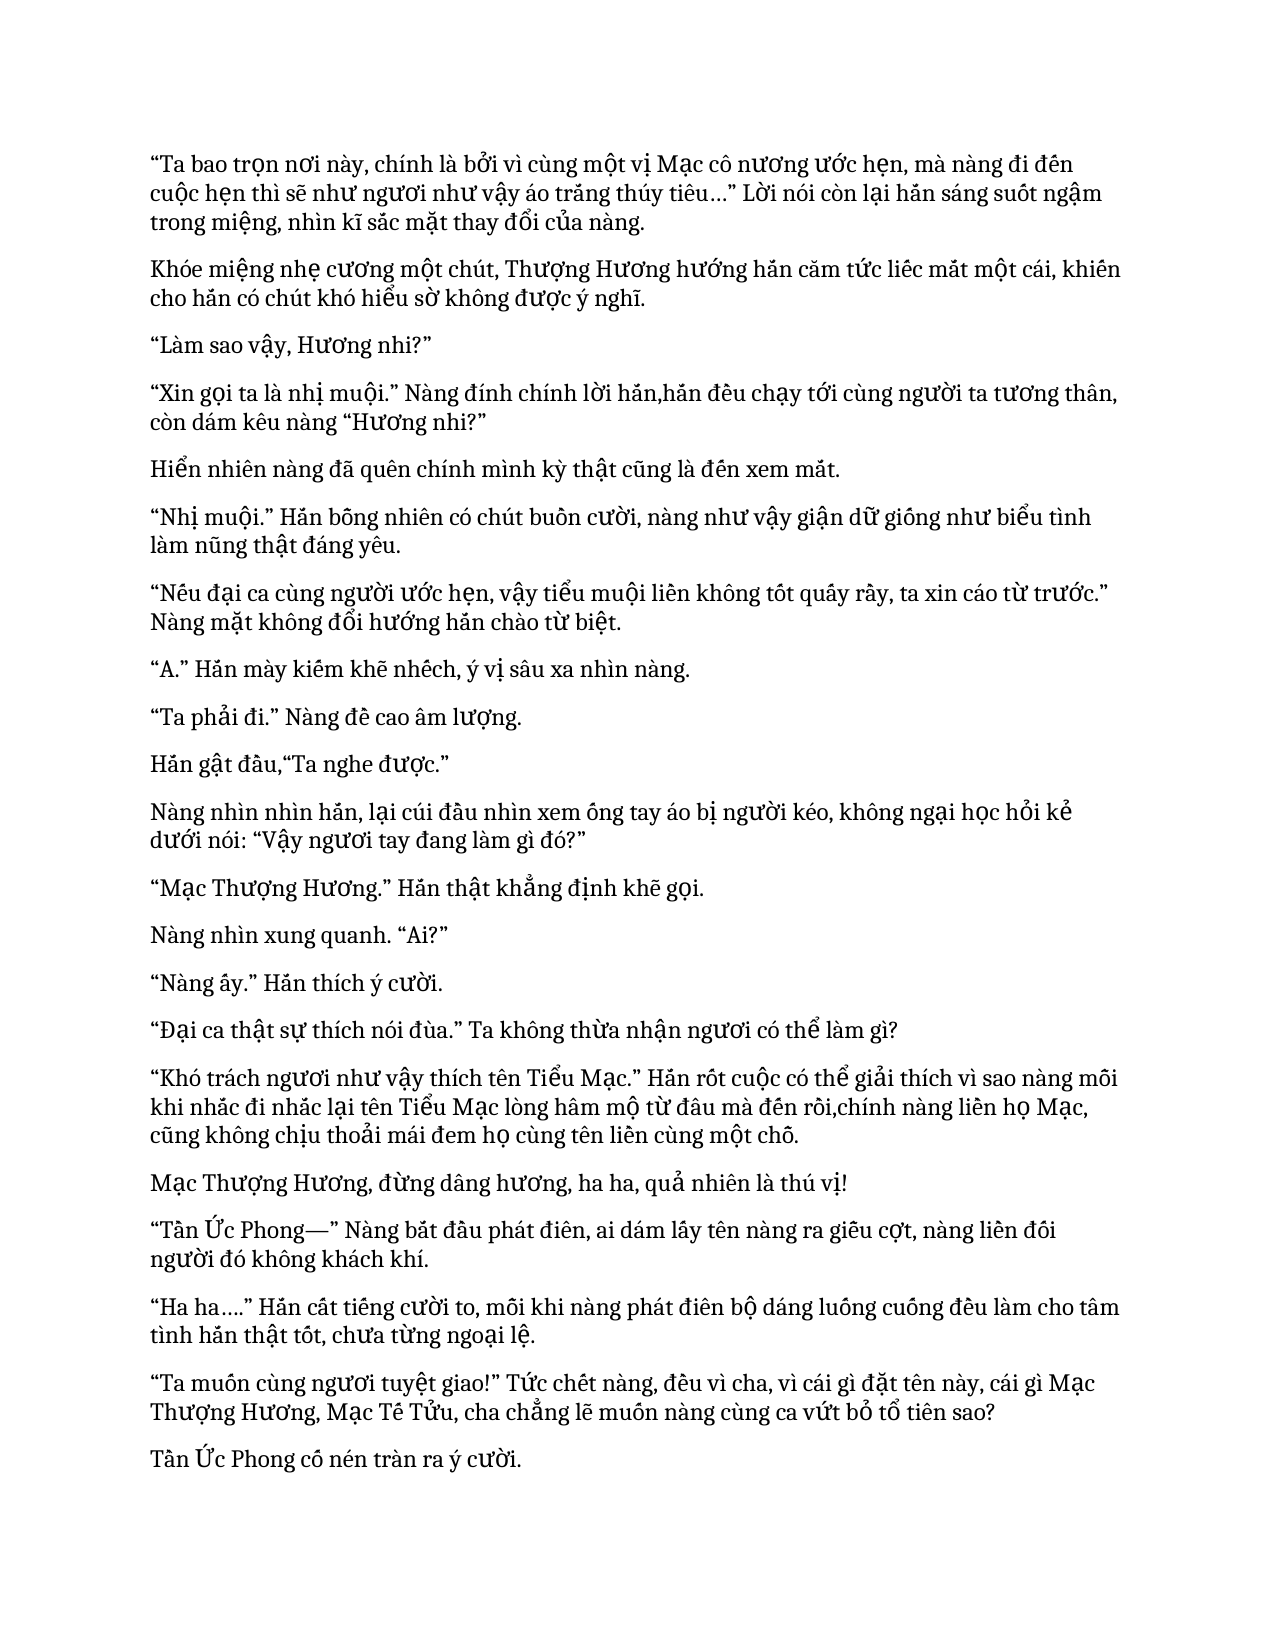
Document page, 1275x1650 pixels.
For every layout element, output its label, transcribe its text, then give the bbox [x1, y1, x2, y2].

text “Đại ca thật sự thích nói đùa.” Ta không thừa nhận ngươi có thể làm gì? [150, 1016, 1125, 1045]
text “A.” Hắn mày kiếm khẽ nhếch, ý vị sâu xa nhìn nàng. [150, 655, 1125, 684]
text “Mạc Thượng Hương.” Hắn thật khẳng định khẽ gọi. [150, 874, 1125, 902]
text “Ta bao trọn nơi này, chính là bởi vì cùng một vị Mạc cô nương ước hẹn, mà nàng đi đến cuộc hẹn thì sẽ như ngươi như vậy áo trắng thúy tiêu…” Lời nói còn lại hắn sáng suốt ngậm trong miệng, nhìn kĩ sắc mặt thay đổi của nàng. [150, 150, 1125, 236]
text “Ta muốn cùng ngươi tuyệt giao!” Tức chết nàng, đều vì cha, vì cái gì đặt tên này, cái gì Mạc Thượng Hương, Mạc Tế Tửu, cha chẳng lẽ muốn nàng cùng ca vứt bỏ tổ tiên sao? [150, 1369, 1125, 1426]
text Nàng nhìn xung quanh. “Ai?” [150, 921, 1125, 950]
text “Khó trách ngươi như vậy thích tên Tiểu Mạc.” Hắn rốt cuộc có thể giải thích vì sao nàng mỗi khi nhắc đi nhắc lại tên Tiểu Mạc lòng hâm mộ từ đâu mà đến rồi,chính nàng liền họ Mạc, cũng không chịu thoải mái đem họ cùng tên liền cùng một chỗ. [150, 1064, 1125, 1150]
text Tần Ức Phong cố nén tràn ra ý cười. [150, 1445, 1125, 1474]
text Hiển nhiên nàng đã quên chính mình kỳ thật cũng là đến xem mắt. [150, 455, 1125, 484]
text “Làm sao vậy, Hương nhi?” [150, 331, 1125, 360]
text Mạc Thượng Hương, đừng dâng hương, ha ha, quả nhiên là thú vị! [150, 1169, 1125, 1197]
text “Ta phải đi.” Nàng đề cao âm lượng. [150, 702, 1125, 731]
text “Nếu đại ca cùng người ước hẹn, vậy tiểu muội liền không tốt quấy rầy, ta xin cáo từ trước.” Nàng mặt không đổi hướng hắn chào từ biệt. [150, 579, 1125, 636]
text “Xin gọi ta là nhị muội.” Nàng đính chính lời hắn,hắn đều chạy tới cùng người ta tương thân, còn dám kêu nàng “Hương nhi?” [150, 379, 1125, 436]
text Khóe miệng nhẹ cương một chút, Thượng Hương hướng hắn căm tức liếc mắt một cái, khiến cho hắn có chút khó hiểu sờ không được ý nghĩ. [150, 255, 1125, 312]
text “Nhị muội.” Hắn bỗng nhiên có chút buồn cười, nàng như vậy giận dữ giống như biểu tình làm nũng thật đáng yêu. [150, 502, 1125, 560]
text “Nàng ấy.” Hắn thích ý cười. [150, 969, 1125, 997]
text Nàng nhìn nhìn hắn, lại cúi đầu nhìn xem ống tay áo bị người kéo, không ngại học hỏi kẻ dưới nói: “Vậy ngươi tay đang làm gì đó?” [150, 797, 1125, 855]
text “Ha ha….” Hắn cất tiếng cười to, mỗi khi nàng phát điên bộ dáng luống cuống đều làm cho tâm tình hắn thật tốt, chưa từng ngoại lệ. [150, 1292, 1125, 1350]
text “Tần Ức Phong—” Nàng bắt đầu phát điên, ai dám lấy tên nàng ra giễu cợt, nàng liền đối người đó không khách khí. [150, 1216, 1125, 1274]
text Hắn gật đầu,“Ta nghe được.” [150, 750, 1125, 779]
